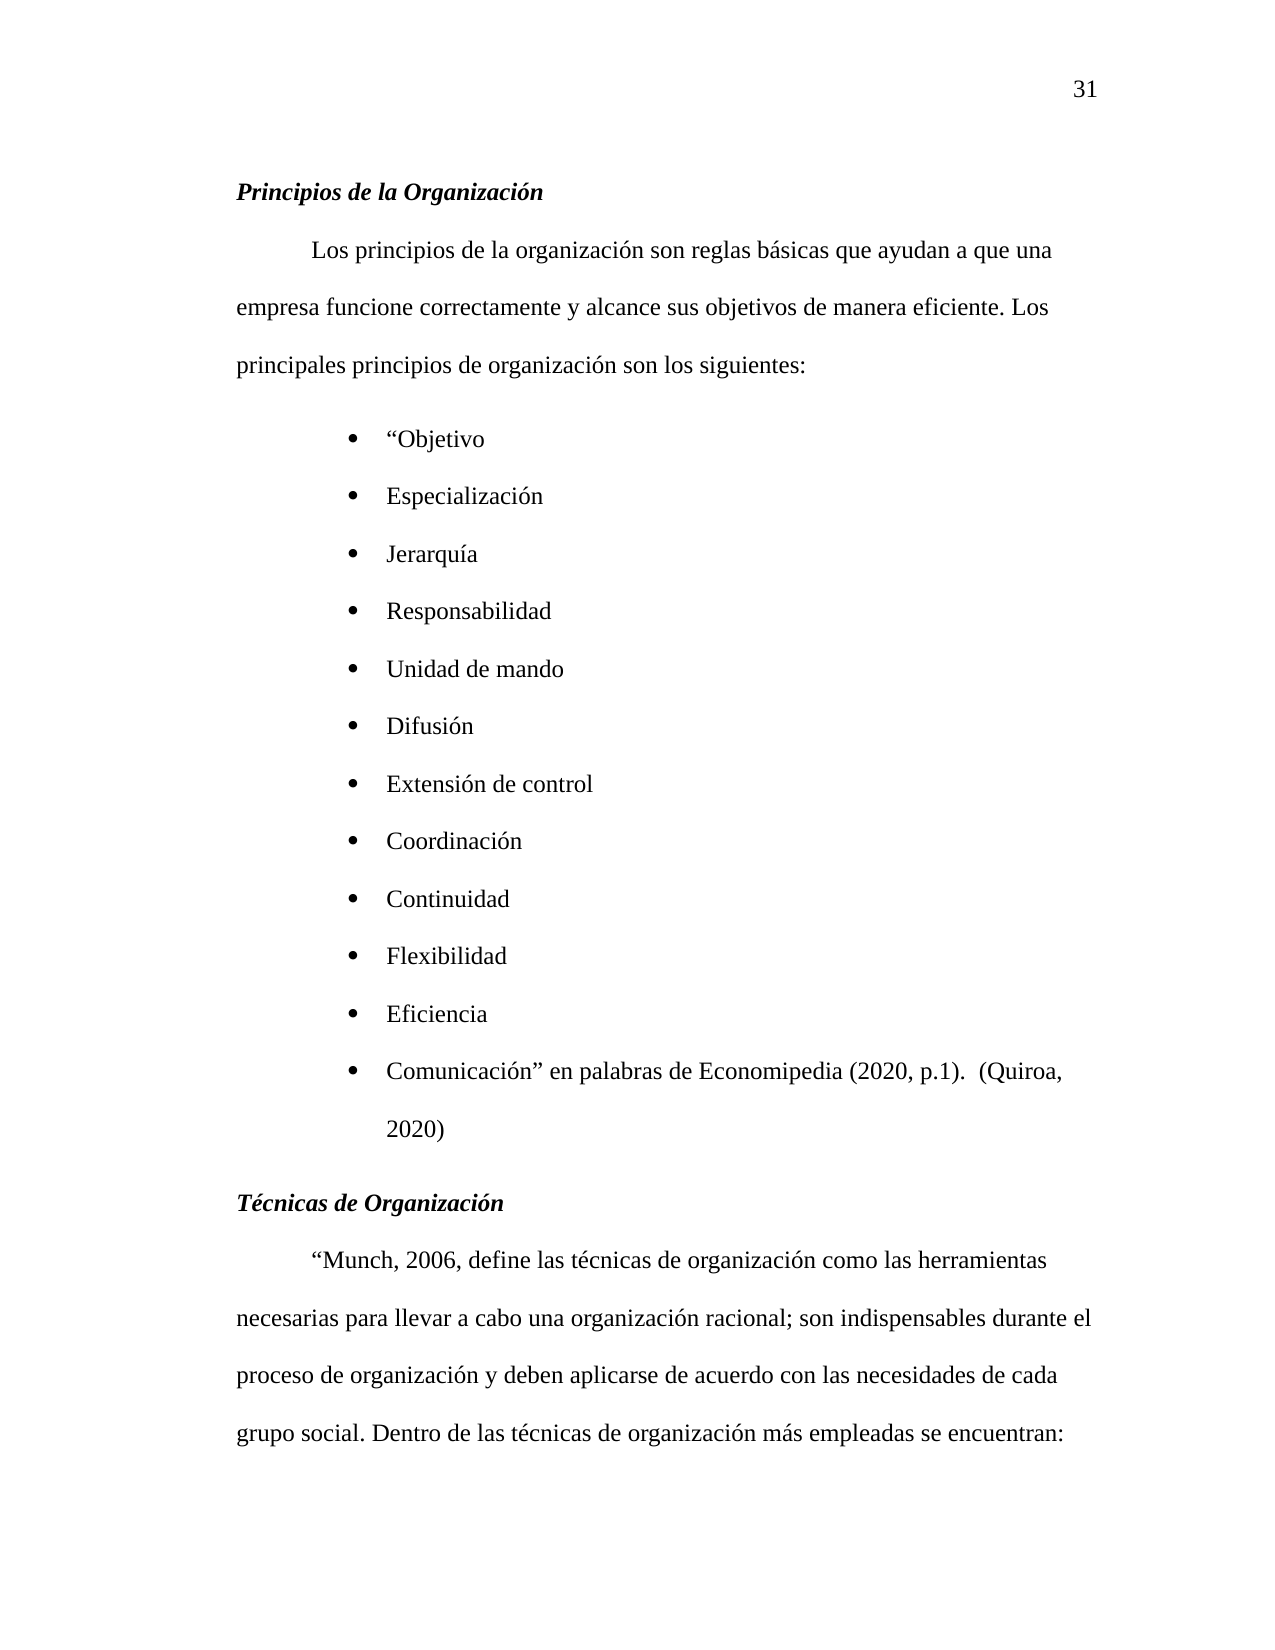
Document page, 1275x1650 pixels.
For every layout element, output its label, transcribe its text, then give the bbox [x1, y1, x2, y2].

subtitle Técnicas de Organización [236, 1188, 1098, 1217]
list “Objetivo [349, 424, 1098, 453]
list Unidad de mando [349, 654, 1098, 683]
list Responsabilidad [349, 596, 1098, 625]
list Eficiencia [349, 999, 1098, 1028]
list Coordinación [349, 826, 1098, 855]
list Comunicación” en palabras de Economipedia (2020, p.1). [349, 1056, 1098, 1143]
list Flexibilidad [349, 941, 1098, 970]
text Los principios de la organización son reglas básicas que ayudan a que una empresa funcione correctamente y alcance sus objetivos de manera eficiente. Los principales principios de organización son los siguientes: [236, 235, 1098, 378]
list Jerarquía [349, 539, 1098, 568]
list Continuidad [349, 884, 1098, 913]
list Difusión [349, 711, 1098, 740]
text “Munch, 2006, define las técnicas de organización como las herramientas necesarias para llevar a cabo una organización racional; son indispensables durante el proceso de organización y deben aplicarse de acuerdo con las necesidades de cada grupo social. Dentro de las técnicas de organización más empleadas se encuentran: [236, 1246, 1098, 1447]
list Extensión de control [349, 769, 1098, 798]
list Especialización [349, 481, 1098, 510]
subtitle Principios de la Organización [236, 177, 1098, 206]
